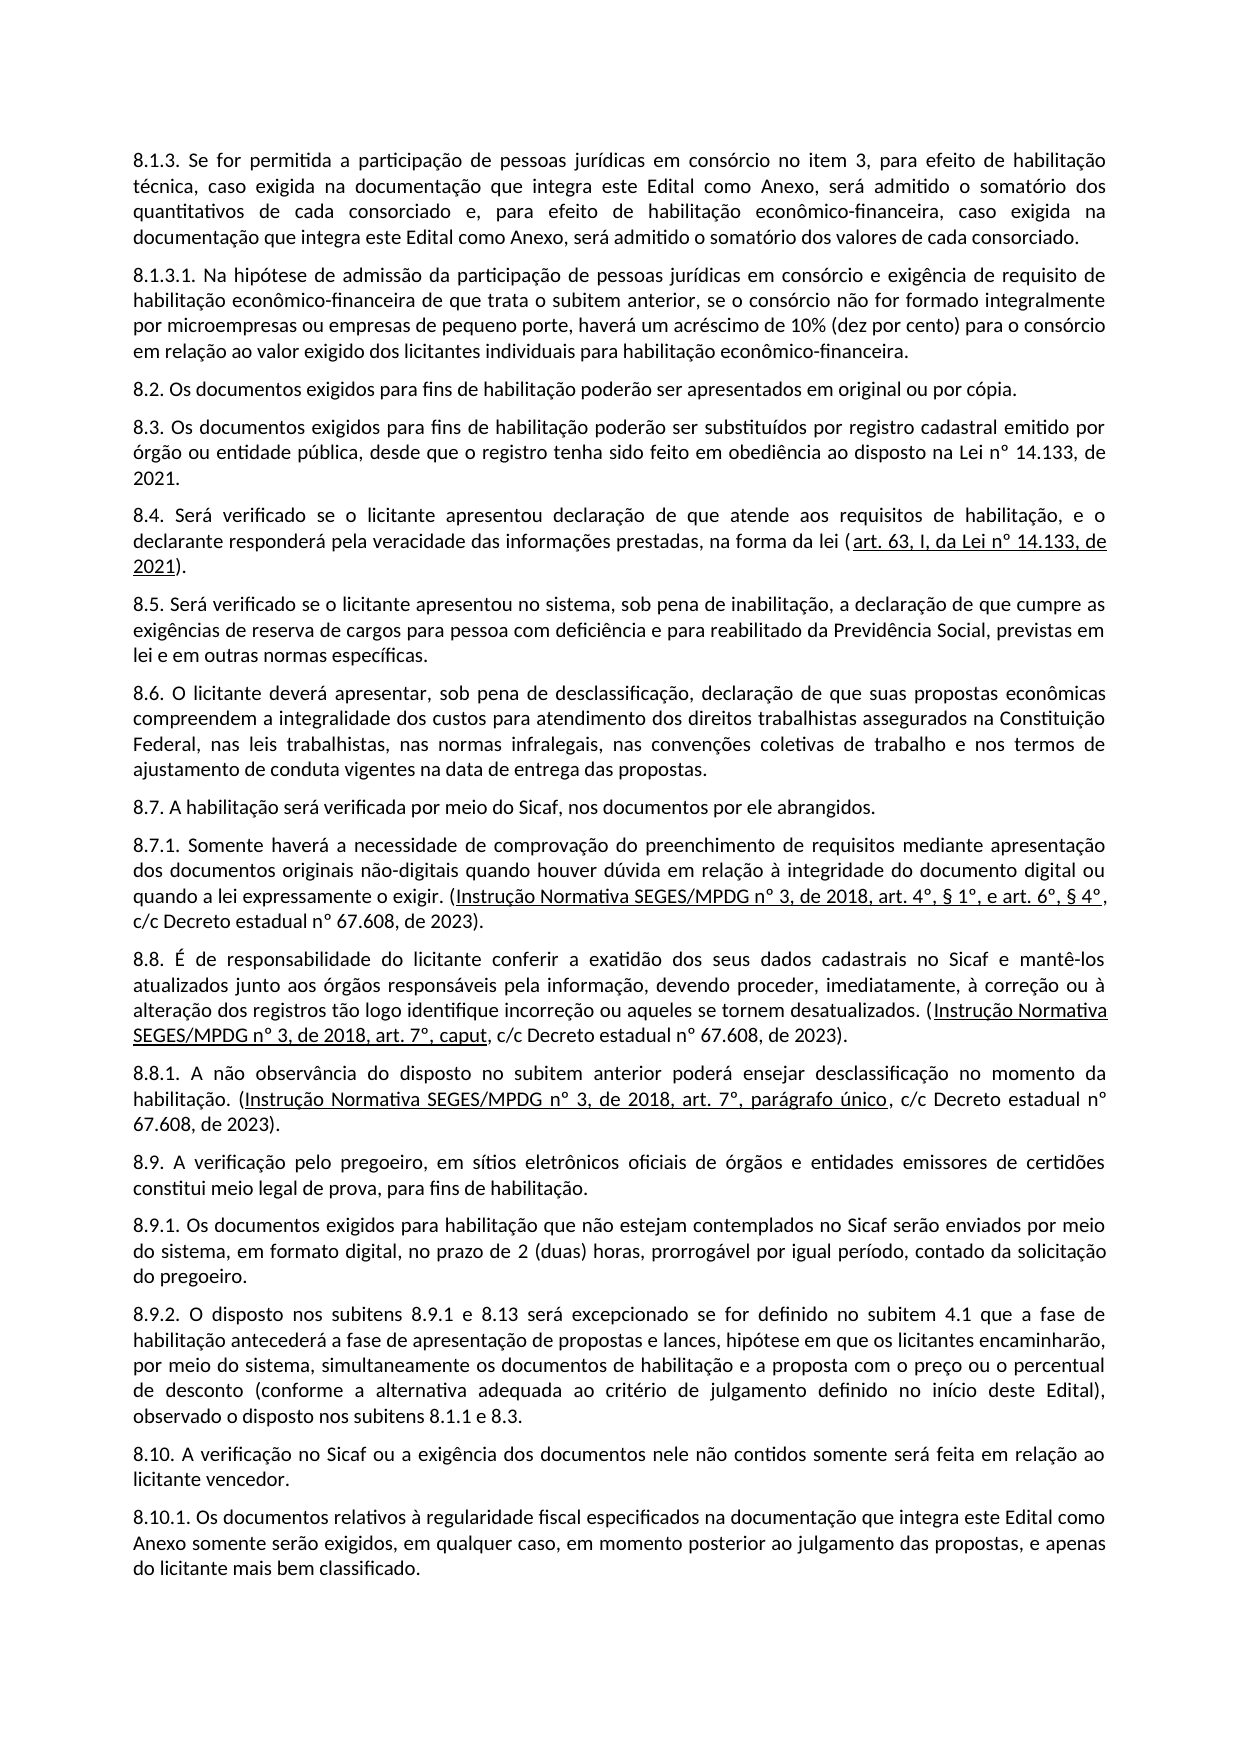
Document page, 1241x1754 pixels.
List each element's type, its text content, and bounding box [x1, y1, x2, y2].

text 8.6. O licitante deverá apresentar, sob pena de desclassificação, declaração de que suas propostas econômicas compreendem a integralidade dos custos para atendimento dos direitos trabalhistas assegurados na Constituição Federal, nas leis trabalhistas, nas normas infralegais, nas convenções coletivas de trabalho e nos termos de ajustamento de conduta vigentes na data de entrega das propostas. [133, 680, 1107, 782]
text 8.1.3. Se for permitida a participação de pessoas jurídicas em consórcio no item 3, para efeito de habilitação técnica, caso exigida na documentação que integra este Edital como Anexo, será admitido o somatório dos quantitativos de cada consorciado e, para efeito de habilitação econômico-financeira, caso exigida na documentação que integra este Edital como Anexo, será admitido o somatório dos valores de cada consorciado. [133, 148, 1107, 249]
text 8.2. Os documentos exigidos para fins de habilitação poderão ser apresentados em original ou por cópia. [133, 376, 1107, 401]
text 8.10.1. Os documentos relativos à regularidade fiscal especificados na documentação que integra este Edital como Anexo somente serão exigidos, em qualquer caso, em momento posterior ao julgamento das propostas, e apenas do licitante mais bem classificado. [133, 1504, 1107, 1581]
text 8.3. Os documentos exigidos para fins de habilitação poderão ser substituídos por registro cadastral emitido por órgão ou entidade pública, desde que o registro tenha sido feito em obediência ao disposto na Lei nº 14.133, de 2021. [133, 414, 1107, 490]
text 8.8.1. A não observância do disposto no subitem anterior poderá ensejar desclassificação no momento da habilitação. (Instrução Normativa SEGES/MPDG nº 3, de 2018, art. 7º, parágrafo único, c/c Decreto estadual nº 67.608, de 2023). [133, 1061, 1107, 1137]
text 8.7. A habilitação será verificada por meio do Sicaf, nos documentos por ele abrangidos. [133, 794, 1107, 820]
text 8.9. A verificação pelo pregoeiro, em sítios eletrônicos oficiais de órgãos e entidades emissores de certidões constitui meio legal de prova, para fins de habilitação. [133, 1149, 1107, 1200]
text 8.9.2. O disposto nos subitens 8.9.1 e 8.13 será excepcionado se for definido no subitem 4.1 que a fase de habilitação antecederá a fase de apresentação de propostas e lances, hipótese em que os licitantes encaminharão, por meio do sistema, simultaneamente os documentos de habilitação e a proposta com o preço ou o percentual de desconto (conforme a alternativa adequada ao critério de julgamento definido no início deste Edital), observado o disposto nos subitens 8.1.1 e 8.3. [133, 1301, 1107, 1428]
text 8.7.1. Somente haverá a necessidade de comprovação do preenchimento de requisitos mediante apresentação dos documentos originais não-digitais quando houver dúvida em relação à integridade do documento digital ou quando a lei expressamente o exigir. (Instrução Normativa SEGES/MPDG nº 3, de 2018, art. 4º, § 1º, e art. 6º, § 4º, c/c Decreto estadual nº 67.608, de 2023). [133, 832, 1107, 934]
text 8.4. Será verificado se o licitante apresentou declaração de que atende aos requisitos de habilitação, e o declarante responderá pela veracidade das informações prestadas, na forma da lei (art. 63, I, da Lei nº 14.133, de 2021). [133, 503, 1107, 579]
text 8.8. É de responsabilidade do licitante conferir a exatidão dos seus dados cadastrais no Sicaf e mantê-los atualizados junto aos órgãos responsáveis pela informação, devendo proceder, imediatamente, à correção ou à alteração dos registros tão logo identifique incorreção ou aqueles se tornem desatualizados. (Instrução Normativa SEGES/MPDG nº 3, de 2018, art. 7º, caput, c/c Decreto estadual nº 67.608, de 2023). [133, 946, 1107, 1048]
text 8.1.3.1. Na hipótese de admissão da participação de pessoas jurídicas em consórcio e exigência de requisito de habilitação econômico-financeira de que trata o subitem anterior, se o consórcio não for formado integralmente por microempresas ou empresas de pequeno porte, haverá um acréscimo de 10% (dez por cento) para o consórcio em relação ao valor exigido dos licitantes individuais para habilitação econômico-financeira. [133, 262, 1107, 363]
text 8.5. Será verificado se o licitante apresentou no sistema, sob pena de inabilitação, a declaração de que cumpre as exigências de reserva de cargos para pessoa com deficiência e para reabilitado da Previdência Social, previstas em lei e em outras normas específicas. [133, 591, 1107, 668]
text 8.10. A verificação no Sicaf ou a exigência dos documentos nele não contidos somente será feita em relação ao licitante vencedor. [133, 1441, 1107, 1492]
text 8.9.1. Os documentos exigidos para habilitação que não estejam contemplados no Sicaf serão enviados por meio do sistema, em formato digital, no prazo de 2 (duas) horas, prorrogável por igual período, contado da solicitação do pregoeiro. [133, 1213, 1107, 1289]
